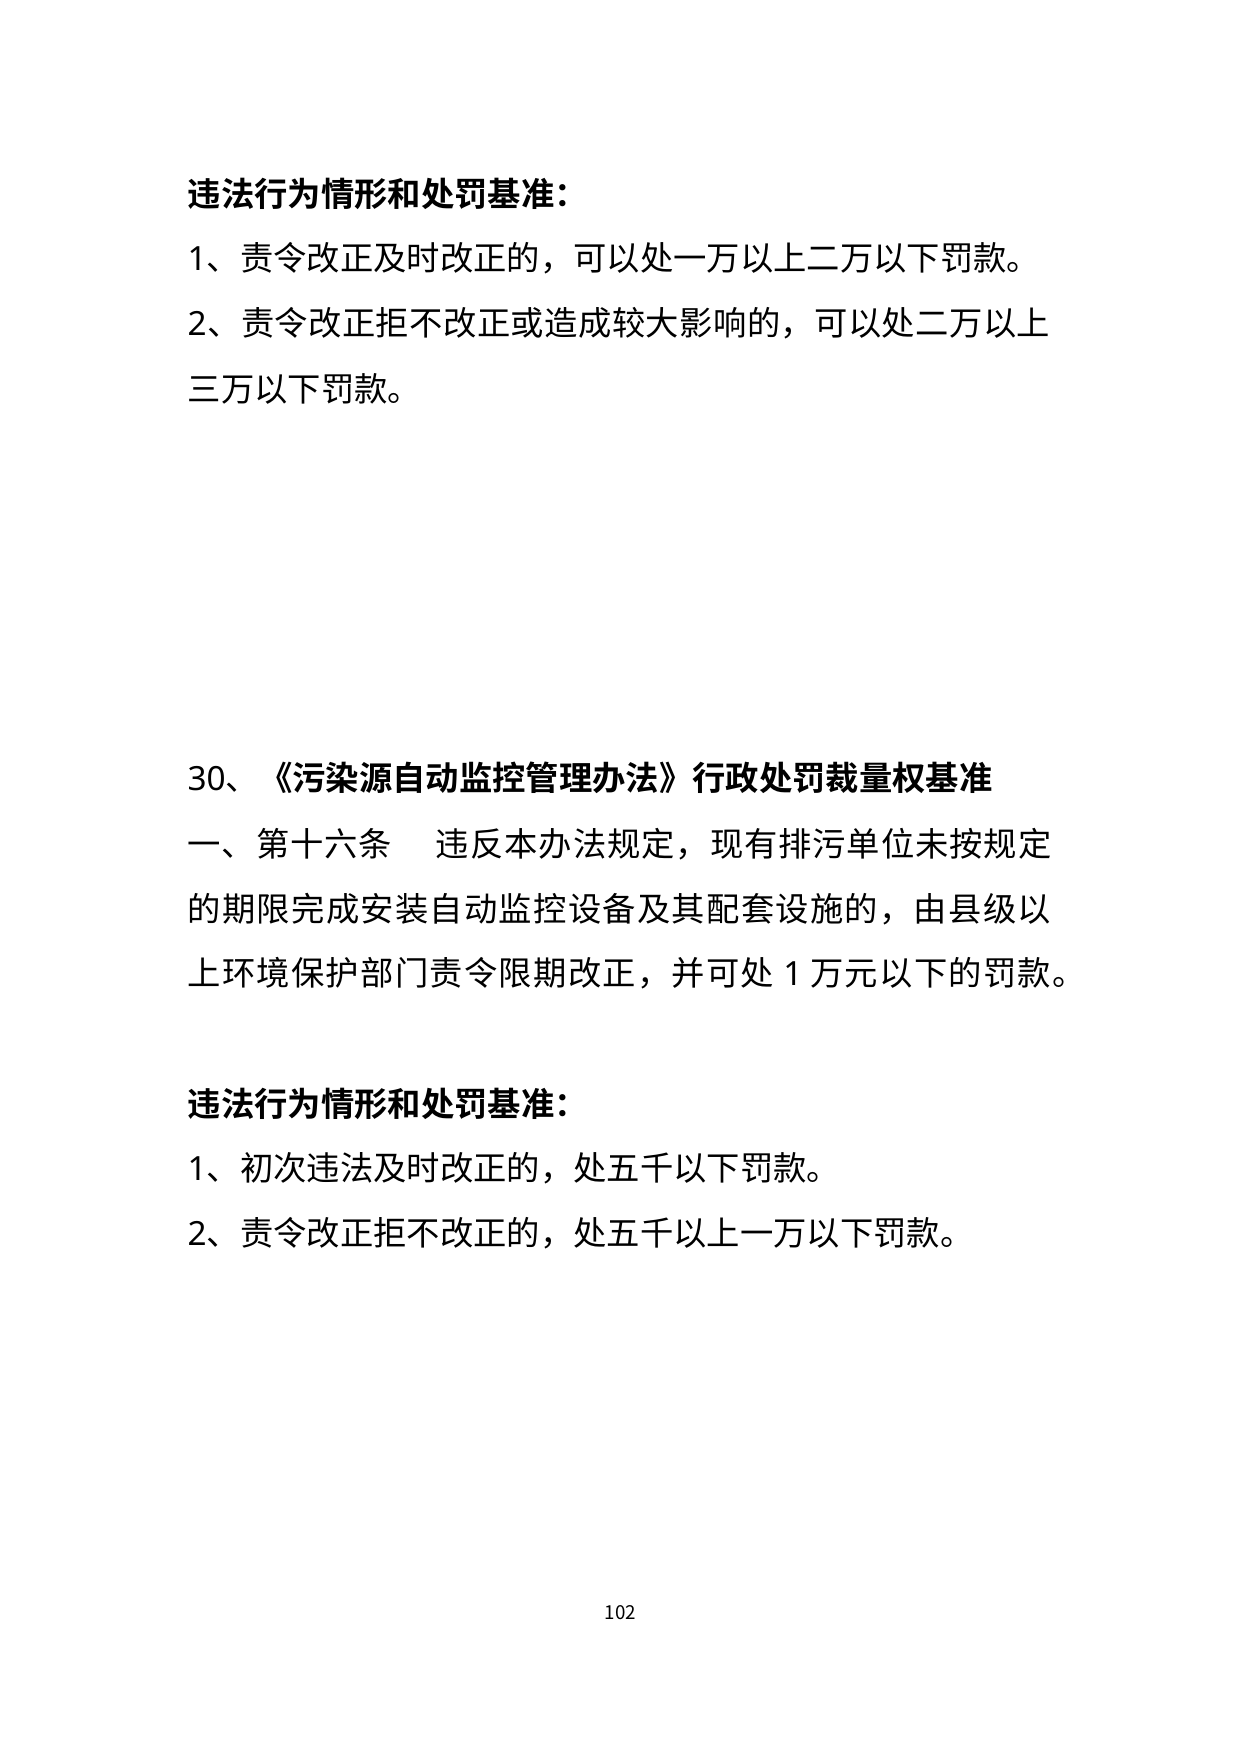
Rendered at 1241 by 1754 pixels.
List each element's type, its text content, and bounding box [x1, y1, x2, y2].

text 1、初次违法及时改正的，处五千以下罚款。 [187, 1134, 1053, 1199]
text 违法行为情形和处罚基准： [187, 159, 1053, 224]
text 一、第十六条 违反本办法规定，现有排污单位未按规定的期限完成安装自动监控设备及其配套设施的，由县级以上环境保护部门责令限期改正，并可处1万元以下的罚款。 [187, 809, 1053, 1069]
text 2、责令改正拒不改正的，处五千以上一万以下罚款。 [187, 1199, 1053, 1264]
text 30、《污染源自动监控管理办法》行政处罚裁量权基准 [187, 744, 1053, 809]
text 1、责令改正及时改正的，可以处一万以上二万以下罚款。 [187, 224, 1053, 289]
text 违法行为情形和处罚基准： [187, 1069, 1053, 1134]
text 2、责令改正拒不改正或造成较大影响的，可以处二万以上三万以下罚款。 [187, 289, 1053, 419]
